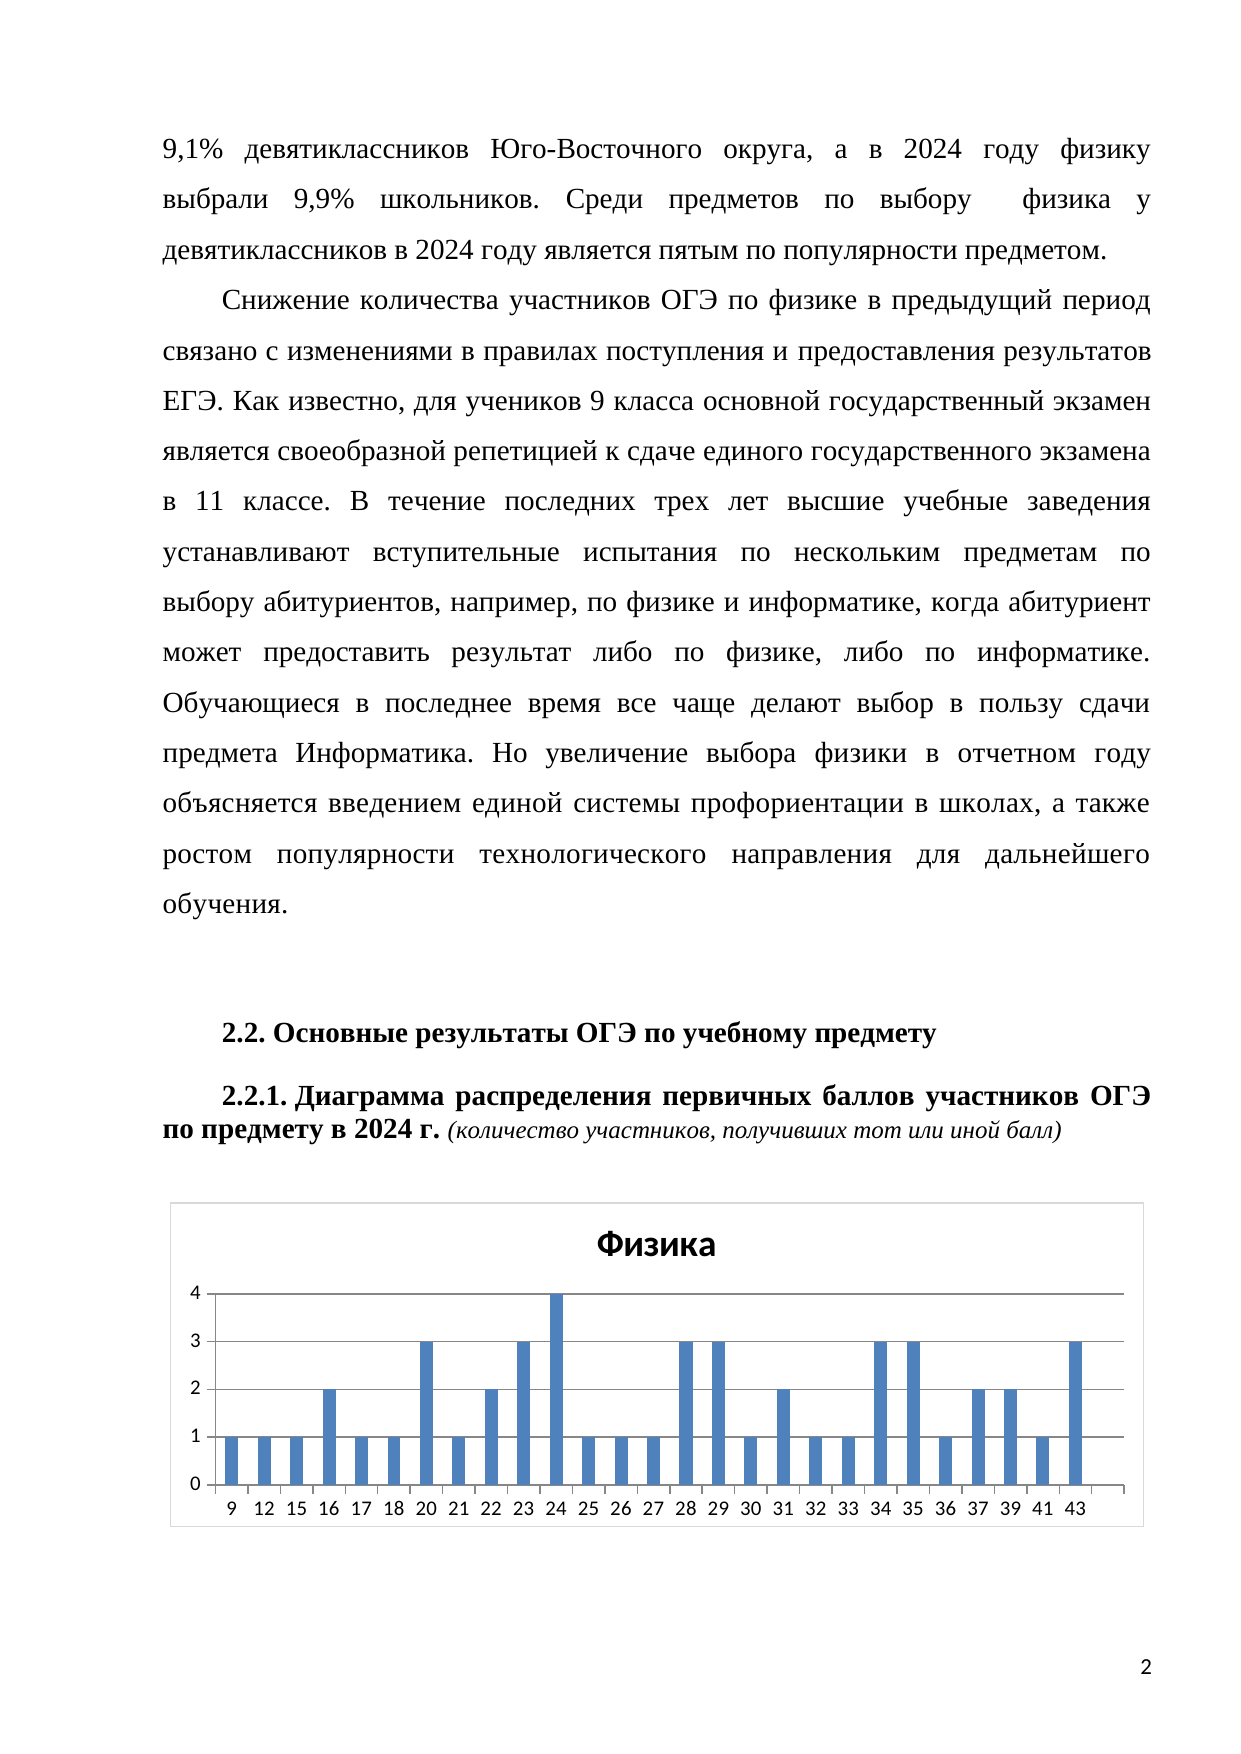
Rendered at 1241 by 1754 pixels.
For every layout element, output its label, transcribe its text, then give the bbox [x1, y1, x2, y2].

text Снижение количества участников ОГЭ по физике в предыдущий период связано с изменениями в правилах поступления и предоставления результатов ЕГЭ. Как известно, для учеников 9 класса основной государственный экзамен является своеобразной репетицией к сдаче единого государственного экзамена в 11 классе. В течение последних трех лет высшие учебные заведения устанавливают вступительные испытания по нескольким предметам по выбору абитуриентов, например, по физике и информатике, когда абитуриент может предоставить результат либо по физике, либо по информатике. Обучающиеся в последнее время все чаще делают выбор в пользу сдачи предмета Информатика. Но увеличение выбора физики в отчетном году объясняется введением единой системы профориентации в школах, а также ростом популярности технологического направления для дальнейшего обучения. [162, 282, 1152, 919]
text 2.2.1. Диаграмма распределения первичных баллов участников ОГЭ по предмету в 2024 г. (количество участников, получивших тот или иной балл) [162, 1078, 1152, 1145]
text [162, 131, 1152, 266]
text 2.2. Основные результаты ОГЭ по учебному предмету [162, 1015, 1152, 1049]
